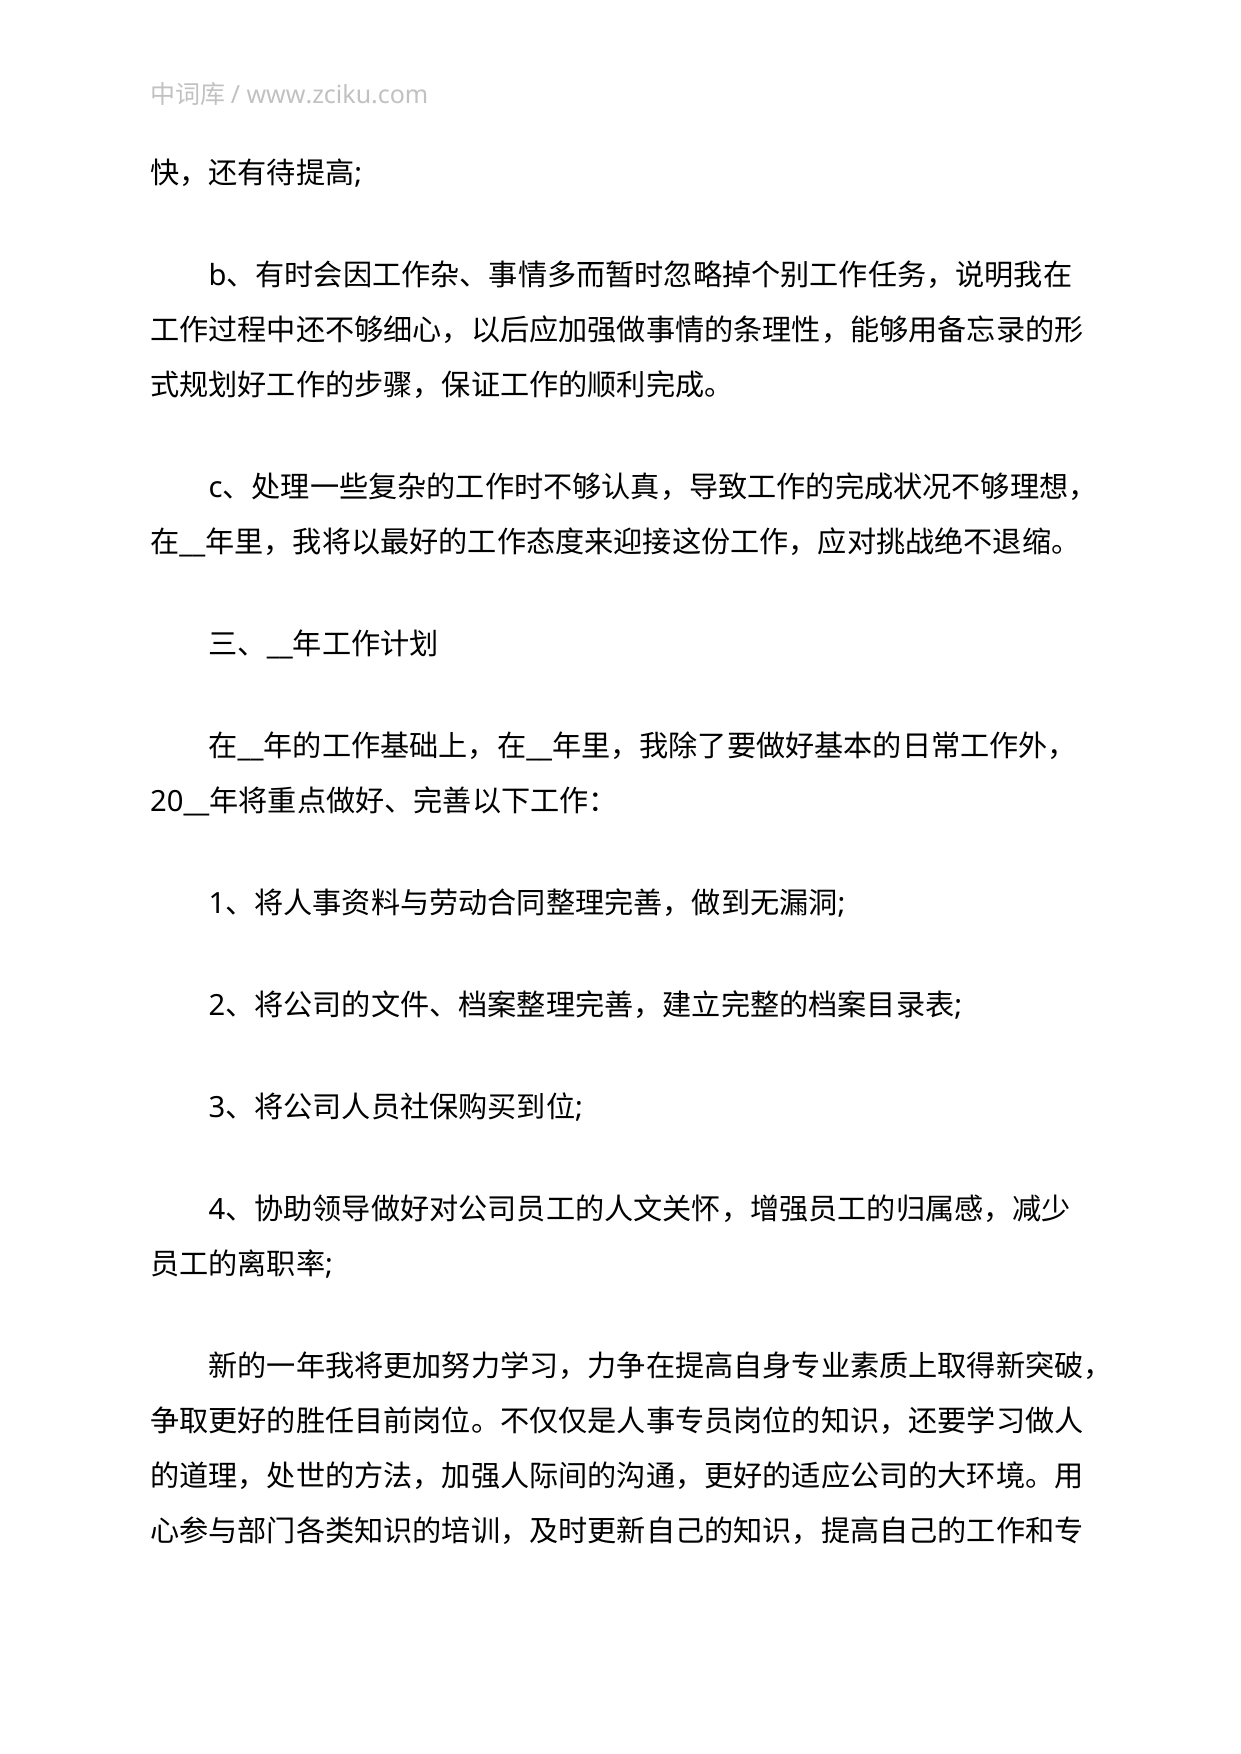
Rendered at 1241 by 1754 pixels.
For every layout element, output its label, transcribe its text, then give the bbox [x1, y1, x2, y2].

text 3、将公司人员社保购买到位; [150, 1083, 1090, 1126]
text c、处理一些复杂的工作时不够认真，导致工作的完成状况不够理想，在__年里，我将以最好的工作态度来迎接这份工作，应对挑战绝不退缩。 [150, 464, 1090, 561]
text b、有时会因工作杂、事情多而暂时忽略掉个别工作任务，说明我在工作过程中还不够细心，以后应加强做事情的条理性，能够用备忘录的形式规划好工作的步骤，保证工作的顺利完成。 [150, 252, 1090, 404]
text 在__年的工作基础上，在__年里，我除了要做好基本的日常工作外，20__年将重点做好、完善以下工作： [150, 723, 1090, 820]
text 三、__年工作计划 [150, 621, 1090, 663]
text 4、协助领导做好对公司员工的人文关怀，增强员工的归属感，减少员工的离职率; [150, 1186, 1090, 1283]
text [150, 150, 1090, 192]
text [150, 1342, 1090, 1549]
text 2、将公司的文件、档案整理完善，建立完整的档案目录表; [150, 982, 1090, 1024]
text 1、将人事资料与劳动合同整理完善，做到无漏洞; [150, 879, 1090, 922]
